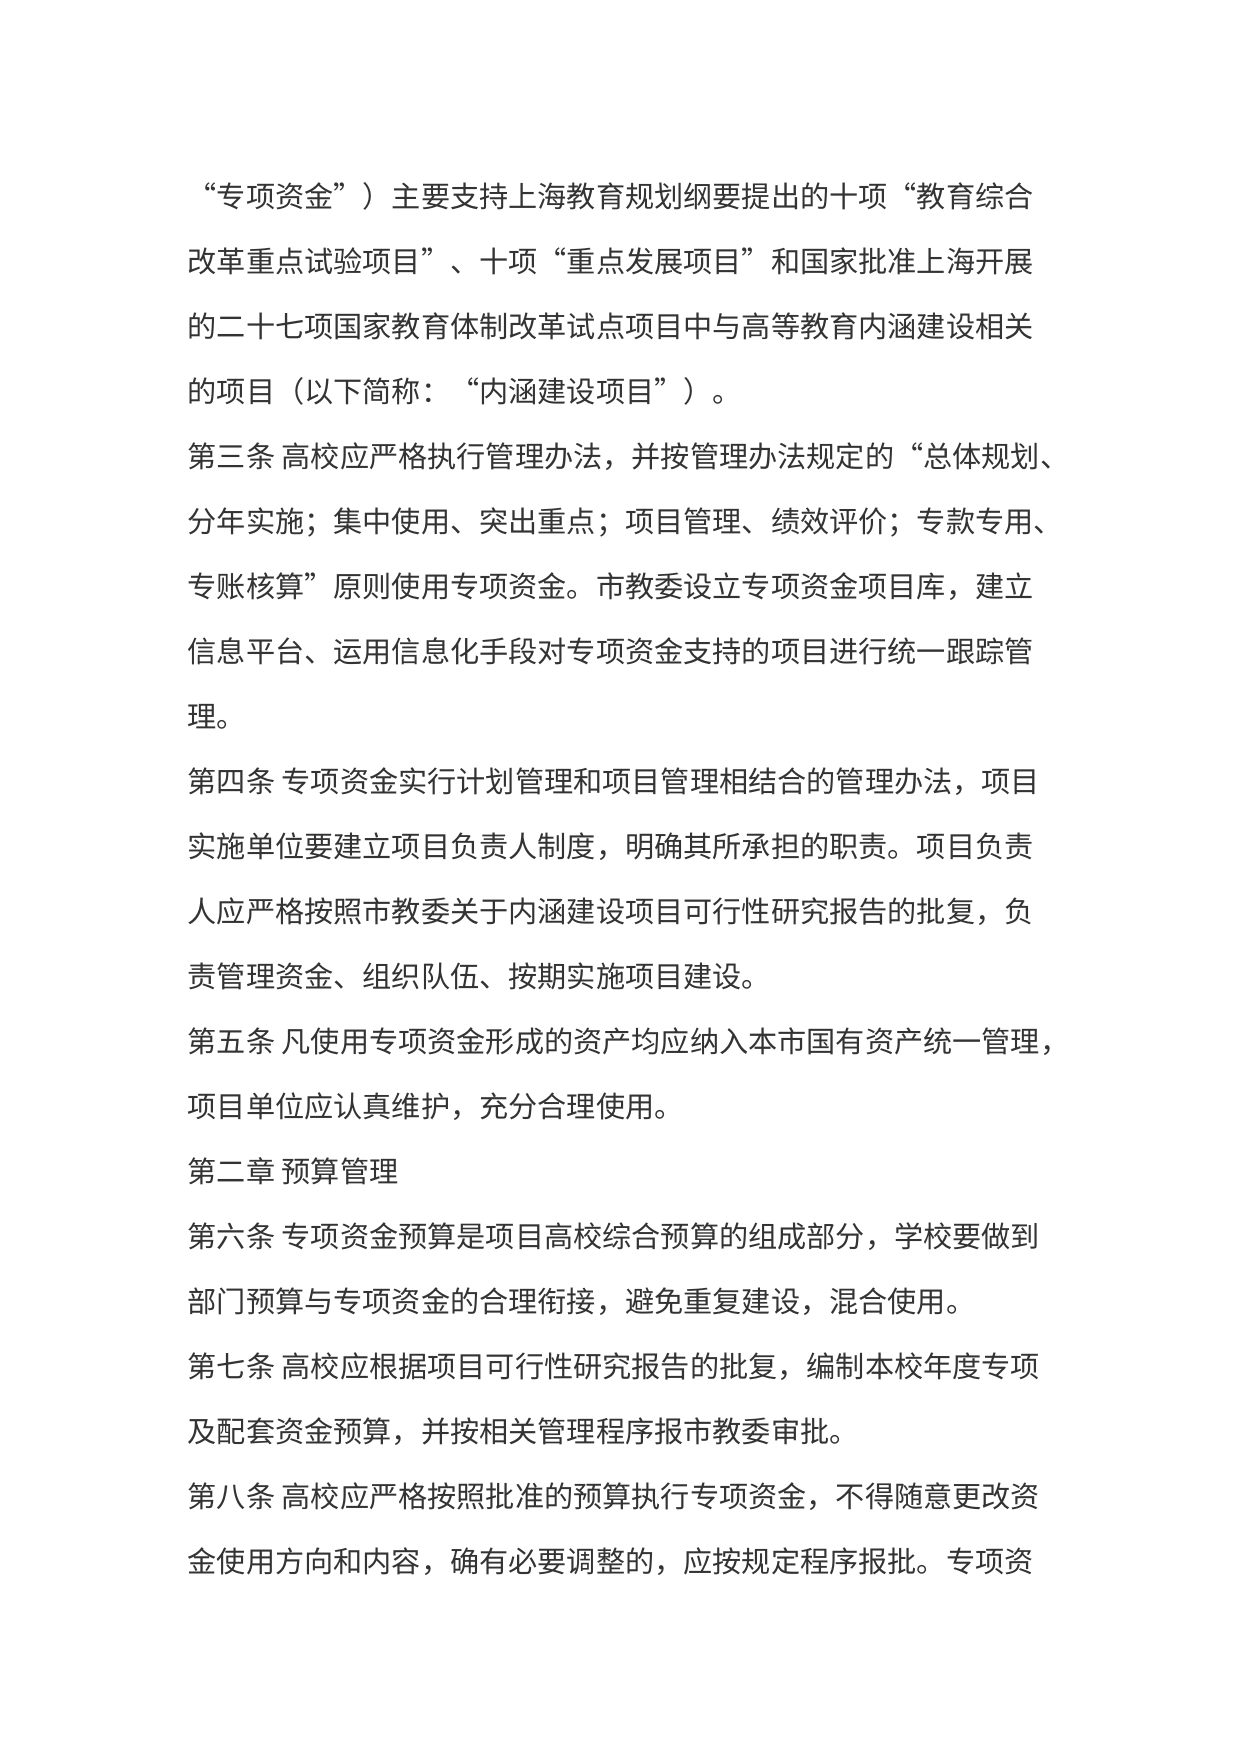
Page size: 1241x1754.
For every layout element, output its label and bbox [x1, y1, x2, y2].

text [187, 162, 1053, 1592]
